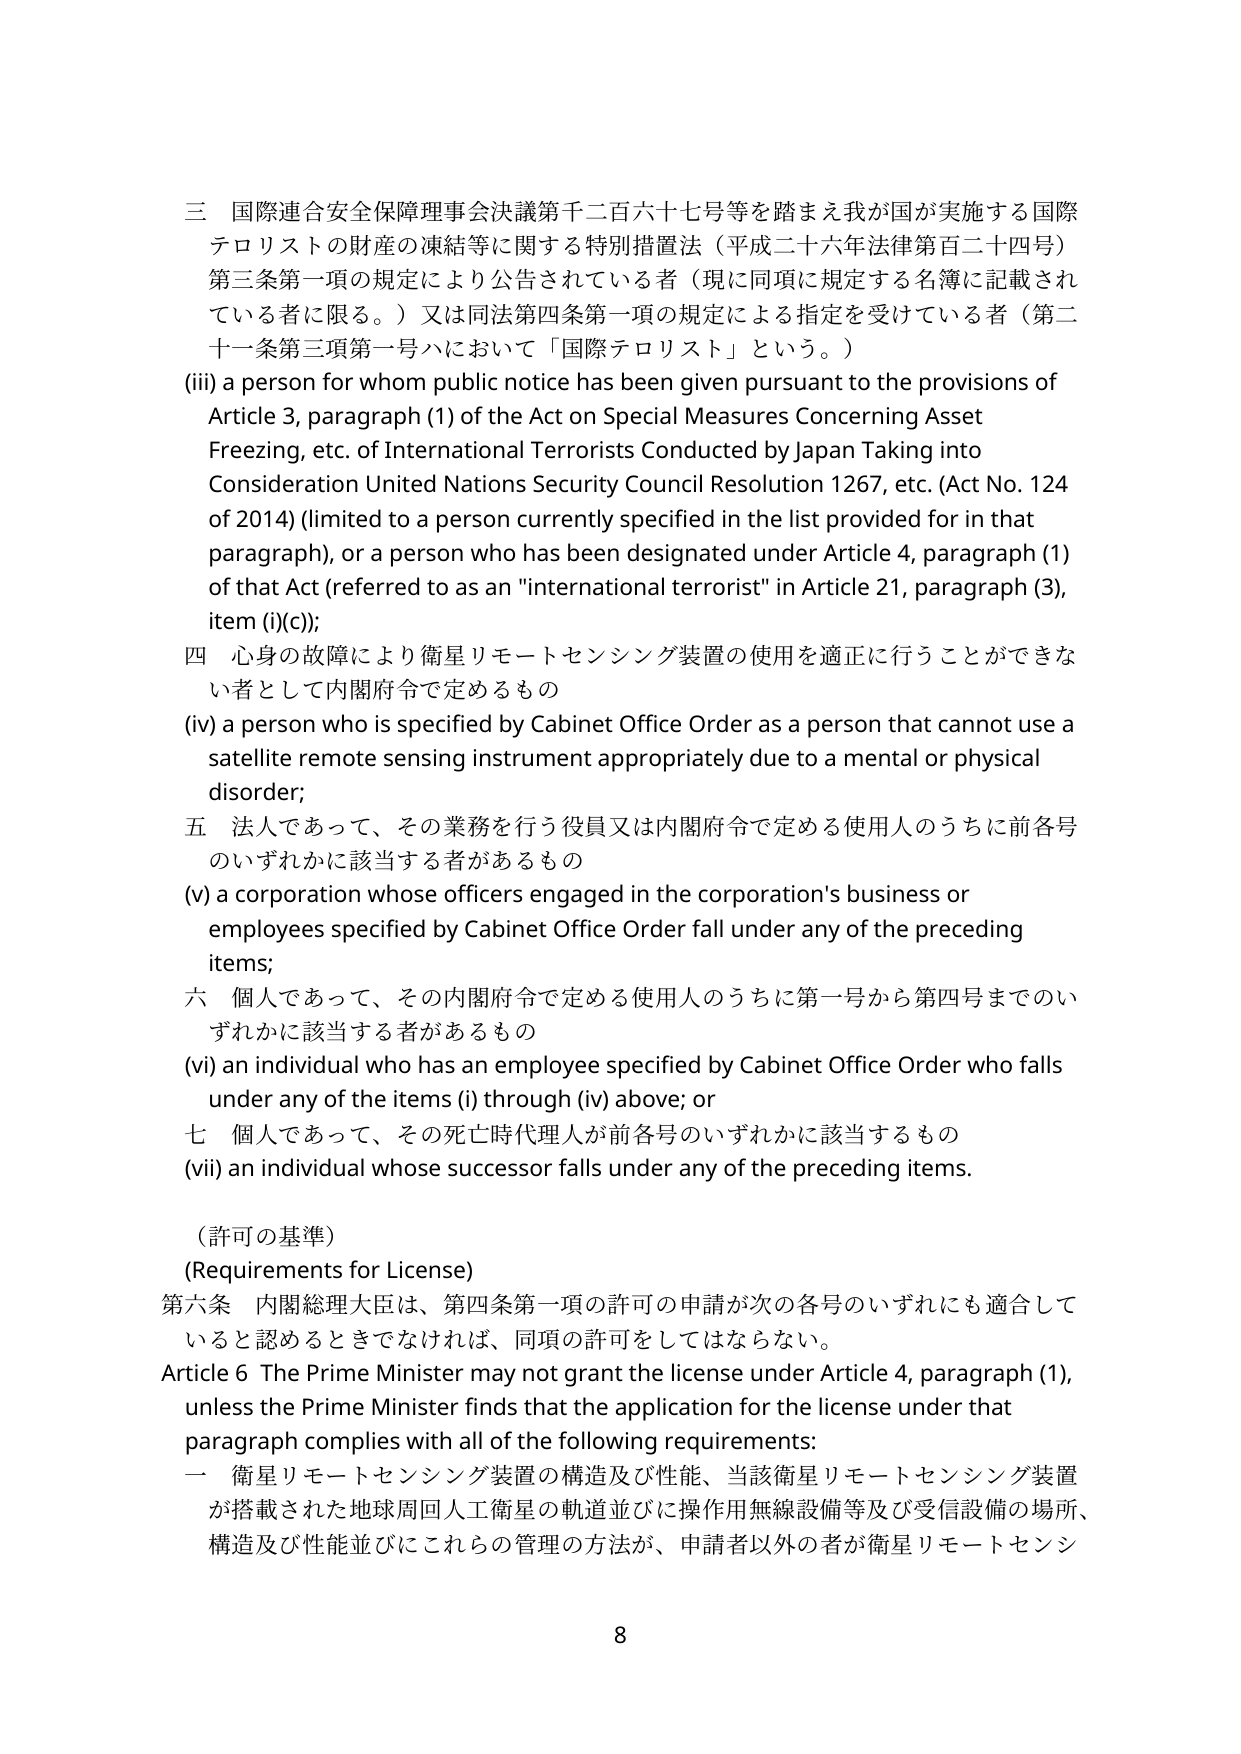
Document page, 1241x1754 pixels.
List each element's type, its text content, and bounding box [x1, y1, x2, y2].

text 四 心身の故障により衛星リモートセンシング装置の使用を適正に行うことができない者として内閣府令で定めるもの [184, 638, 1079, 706]
text 六 個人であって、その内閣府令で定める使用人のうちに第一号から第四号までのいずれかに該当する者があるもの [184, 979, 1079, 1048]
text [184, 1458, 1079, 1560]
text 第六条 内閣総理大臣は、第四条第一項の許可の申請が次の各号のいずれにも適合していると認めるときでなければ、同項の許可をしてはならない。 [161, 1287, 1079, 1355]
text (Requirements for License) [184, 1253, 1079, 1287]
text 七 個人であって、その死亡時代理人が前各号のいずれかに該当するもの [184, 1116, 1079, 1150]
text (vii) an individual whose successor falls under any of the preceding items. [184, 1150, 1079, 1184]
text (v) a corporation whose officers engaged in the corporation's business or employees specified by Cabinet Office Order fall under any of the preceding items; [184, 877, 1079, 979]
text (iii) a person for whom public notice has been given pursuant to the provisions of Article 3, paragraph (1) of the Act on Special Measures Concerning Asset Freezing, etc. of International Terrorists Conducted by Japan Taking into Consideration United Nations Security Council Resolution 1267, etc. (Act No. 124 of 2014) (limited to a person currently specified in the list provided for in that paragraph), or a person who has been designated under Article 4, paragraph (1) of that Act (referred to as an "international terrorist" in Article 21, paragraph (3), item (i)(c)); [184, 364, 1079, 638]
text Article 6 The Prime Minister may not grant the license under Article 4, paragraph (1), unless the Prime Minister finds that the application for the license under that paragraph complies with all of the following requirements: [161, 1355, 1079, 1458]
text （許可の基準） [184, 1219, 1079, 1253]
text (vi) an individual who has an employee specified by Cabinet Office Order who falls under any of the items (i) through (iv) above; or [184, 1048, 1079, 1116]
text (iv) a person who is specified by Cabinet Office Order as a person that cannot use a satellite remote sensing instrument appropriately due to a mental or physical disorder; [184, 706, 1079, 809]
text 三 国際連合安全保障理事会決議第千二百六十七号等を踏まえ我が国が実施する国際テロリストの財産の凍結等に関する特別措置法（平成二十六年法律第百二十四号）第三条第一項の規定により公告されている者（現に同項に規定する名簿に記載されている者に限る。）又は同法第四条第一項の規定による指定を受けている者（第二十一条第三項第一号ハにおいて「国際テロリスト」という。） [184, 194, 1079, 364]
text 五 法人であって、その業務を行う役員又は内閣府令で定める使用人のうちに前各号のいずれかに該当する者があるもの [184, 809, 1079, 877]
